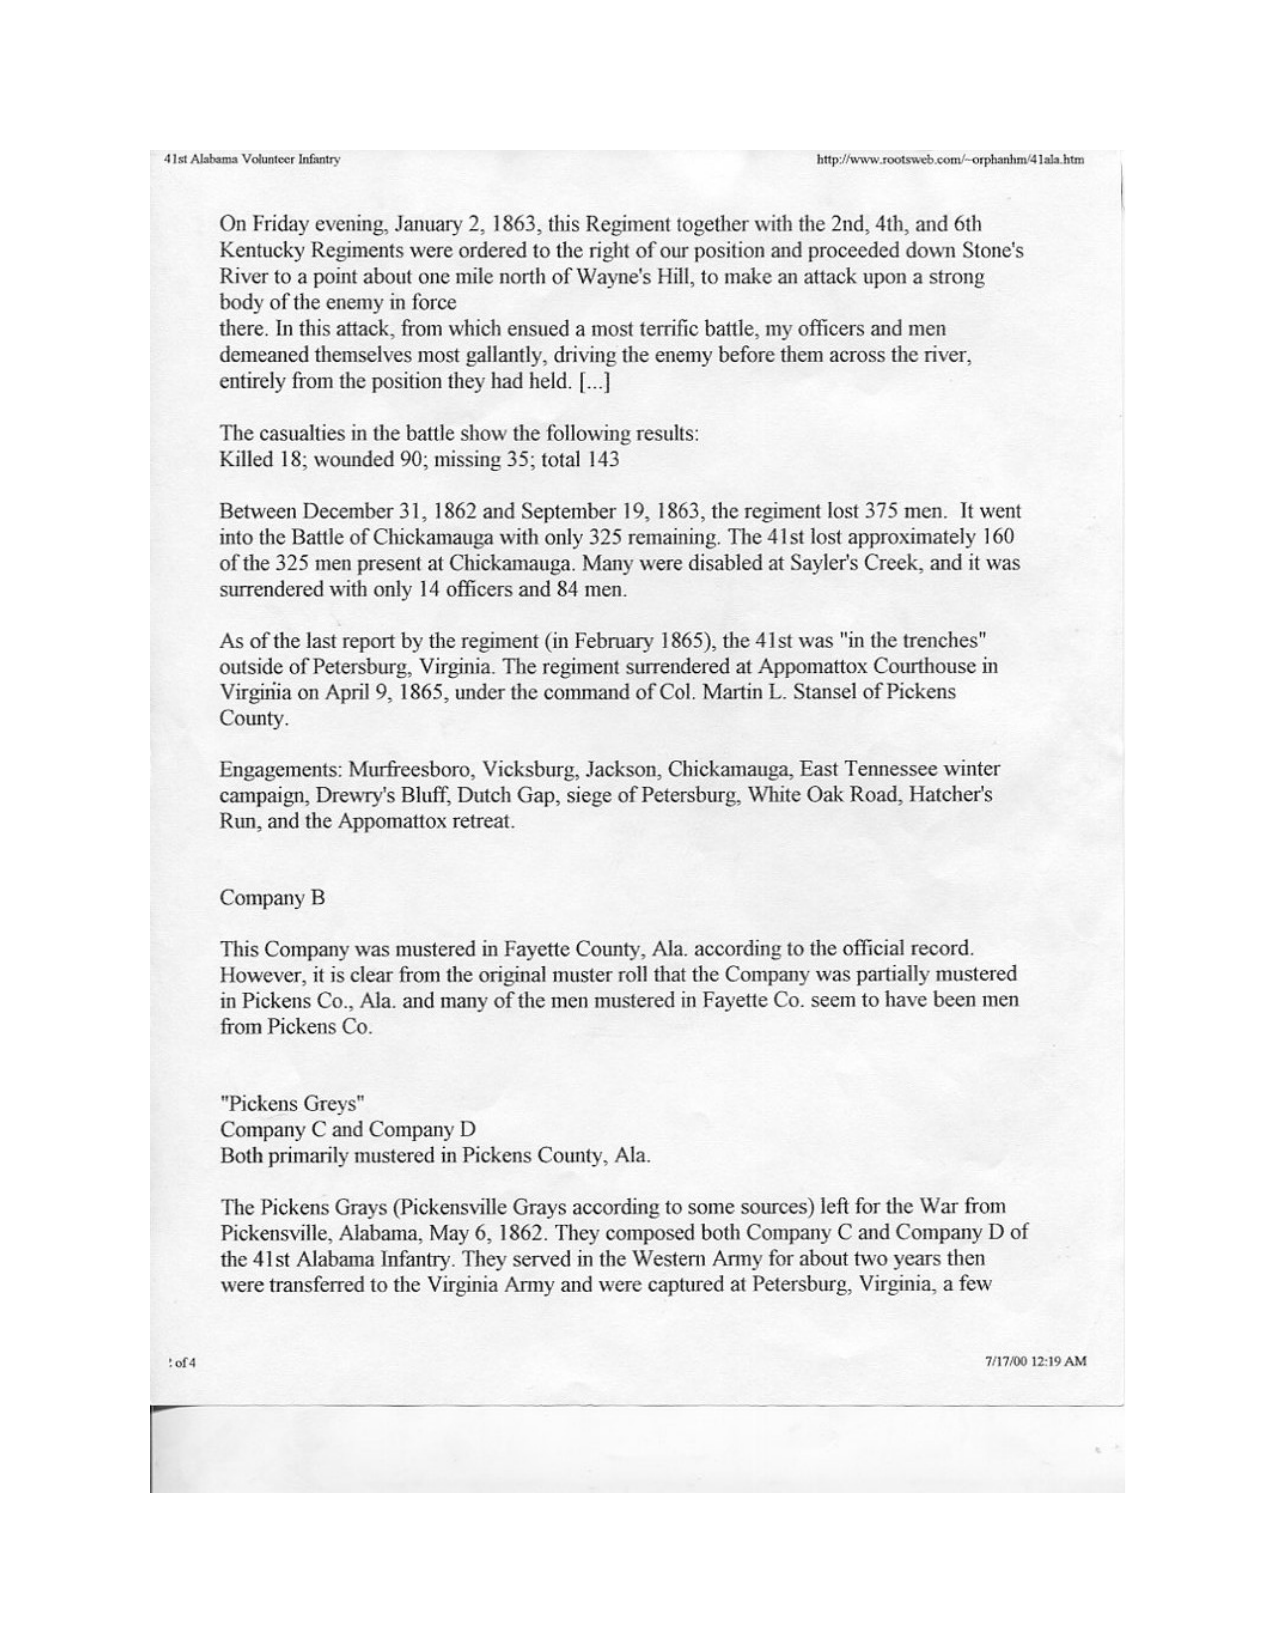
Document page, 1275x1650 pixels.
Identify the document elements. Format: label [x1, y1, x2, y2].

picture [150, 150, 1125, 1493]
